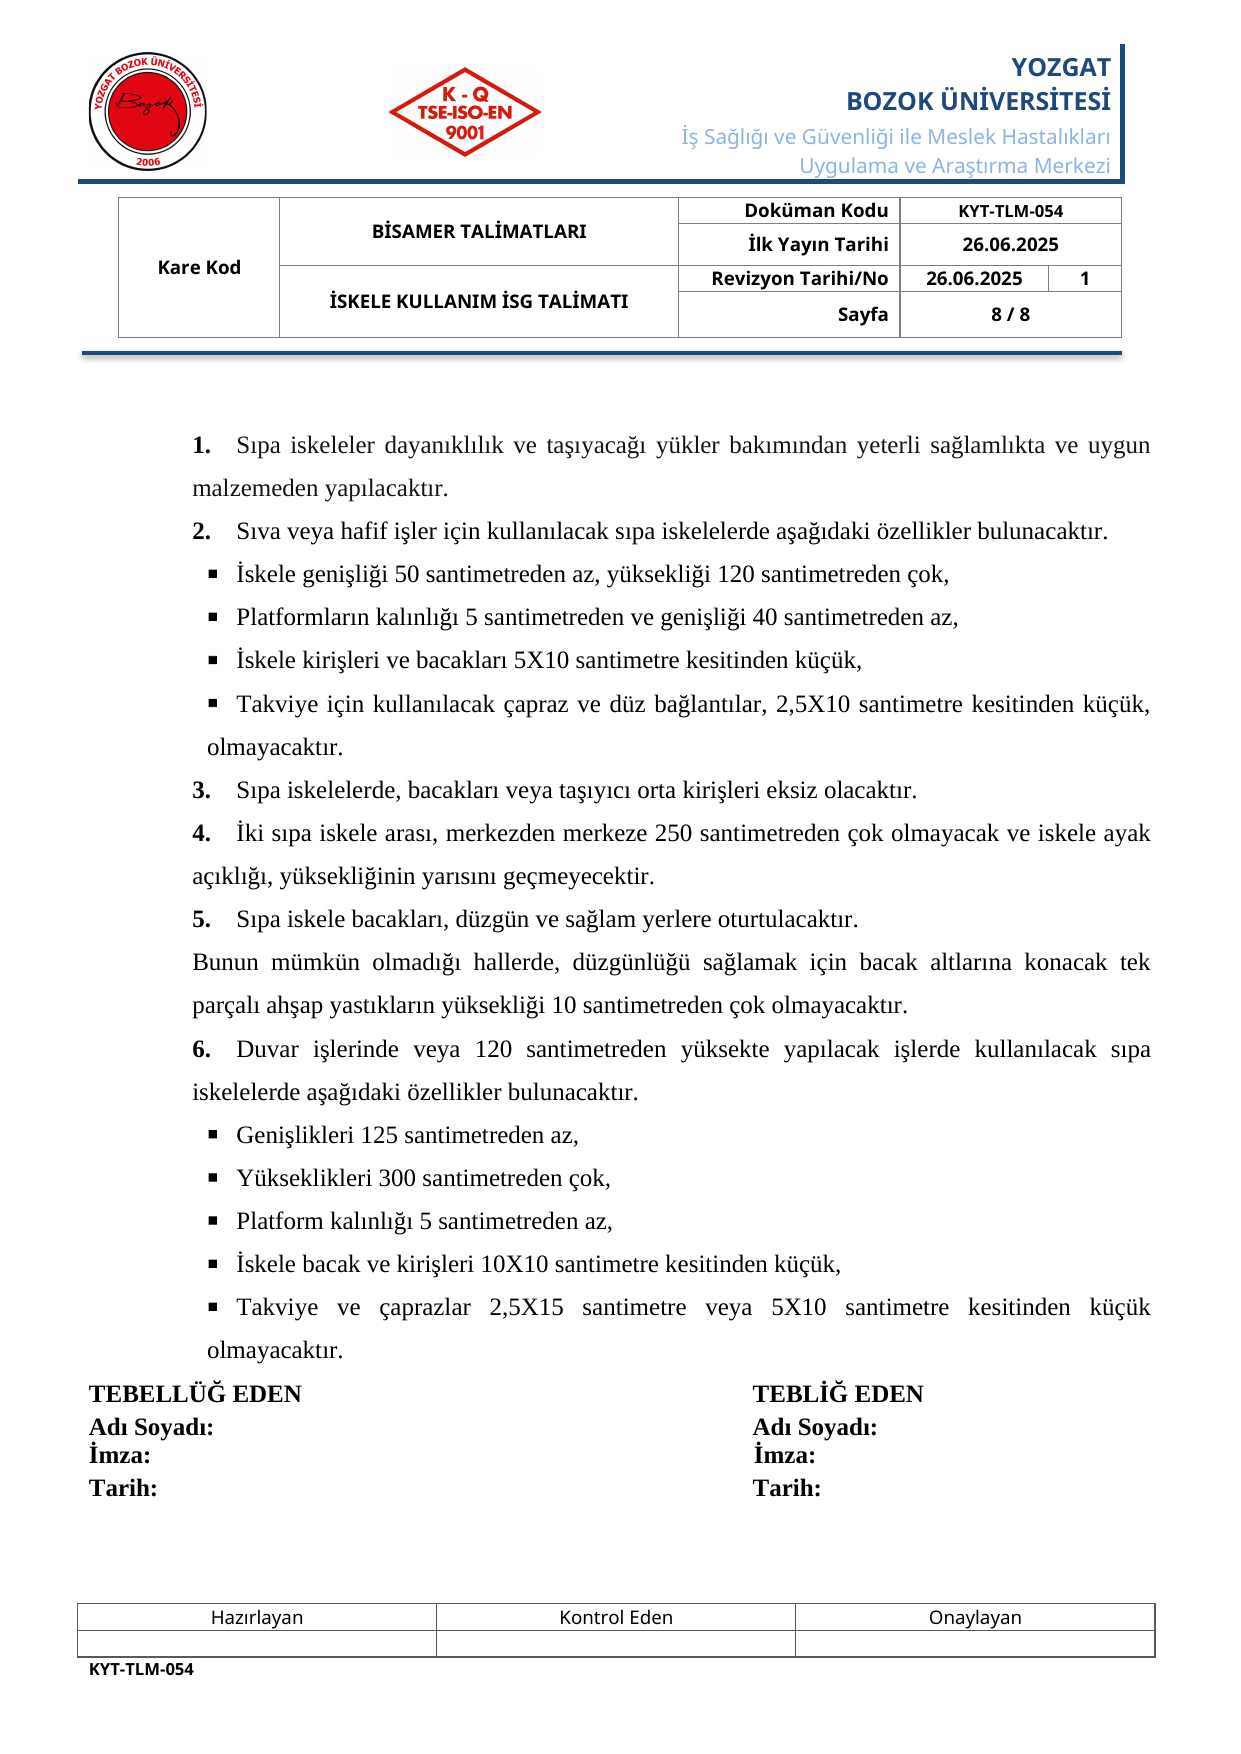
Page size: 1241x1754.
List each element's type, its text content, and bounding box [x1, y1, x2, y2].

list Genişlikleri 125 santimetreden az, [207, 1120, 1152, 1149]
list Duvar işlerinde veya 120 santimetreden yüksekte yapılacak işlerde kullanılacak sıpa iskelelerde aşağıdaki özellikler bulunacaktır. [192, 1034, 1152, 1106]
picture [388, 67, 542, 157]
list Platformların kalınlığı 5 santimetreden ve genişliği 40 santimetreden az, [207, 602, 1152, 631]
list Platform kalınlığı 5 santimetreden az, [207, 1206, 1152, 1235]
list İskele bacak ve kirişleri 10X10 santimetre kesitinden küçük, [207, 1249, 1152, 1278]
text TEBELLÜĞ EDEN TEBLİĞ EDEN [89, 1379, 1152, 1407]
list Takviye ve çaprazlar 2,5X15 santimetre veya 5X10 santimetre kesitinden küçük olmayacaktır. [207, 1292, 1152, 1364]
text Bunun mümkün olmadığı hallerde, düzgünlüğü sağlamak için bacak altlarına konacak tek parçalı ahşap yastıkların yüksekliği 10 santimetreden çok olmayacaktır. [192, 947, 1152, 1019]
picture [88, 52, 207, 171]
list İskele kirişleri ve bacakları 5X10 santimetre kesitinden küçük, [207, 646, 1152, 674]
list Sıpa iskelelerde, bacakları veya taşıyıcı orta kirişleri eksiz olacaktır. [192, 775, 1152, 804]
list İki sıpa iskele arası, merkezden merkeze 250 santimetreden çok olmayacak ve iskele ayak açıklığı, yüksekliğinin yarısını geçmeyecektir. [192, 818, 1152, 890]
list Sıpa iskele bacakları, düzgün ve sağlam yerlere oturtulacaktır. [192, 904, 1152, 933]
list Yükseklikleri 300 santimetreden çok, [207, 1163, 1152, 1192]
list Takviye için kullanılacak çapraz ve düz bağlantılar, 2,5X10 santimetre kesitinden küçük, olmayacaktır. [207, 689, 1152, 761]
list Sıva veya hafif işler için kullanılacak sıpa iskelelerde aşağıdaki özellikler bulunacaktır. [192, 516, 1152, 545]
text İmza: İmza: [89, 1440, 1152, 1469]
list İskele genişliği 50 santimetreden az, yüksekliği 120 santimetreden çok, [207, 559, 1152, 588]
text Adı Soyadı: Adı Soyadı: [89, 1412, 1152, 1440]
text Tarih: Tarih: [89, 1473, 1152, 1502]
list Sıpa iskeleler dayanıklılık ve taşıyacağı yükler bakımından yeterli sağlamlıkta ve uygun malzemeden yapılacaktır. [192, 430, 1152, 502]
